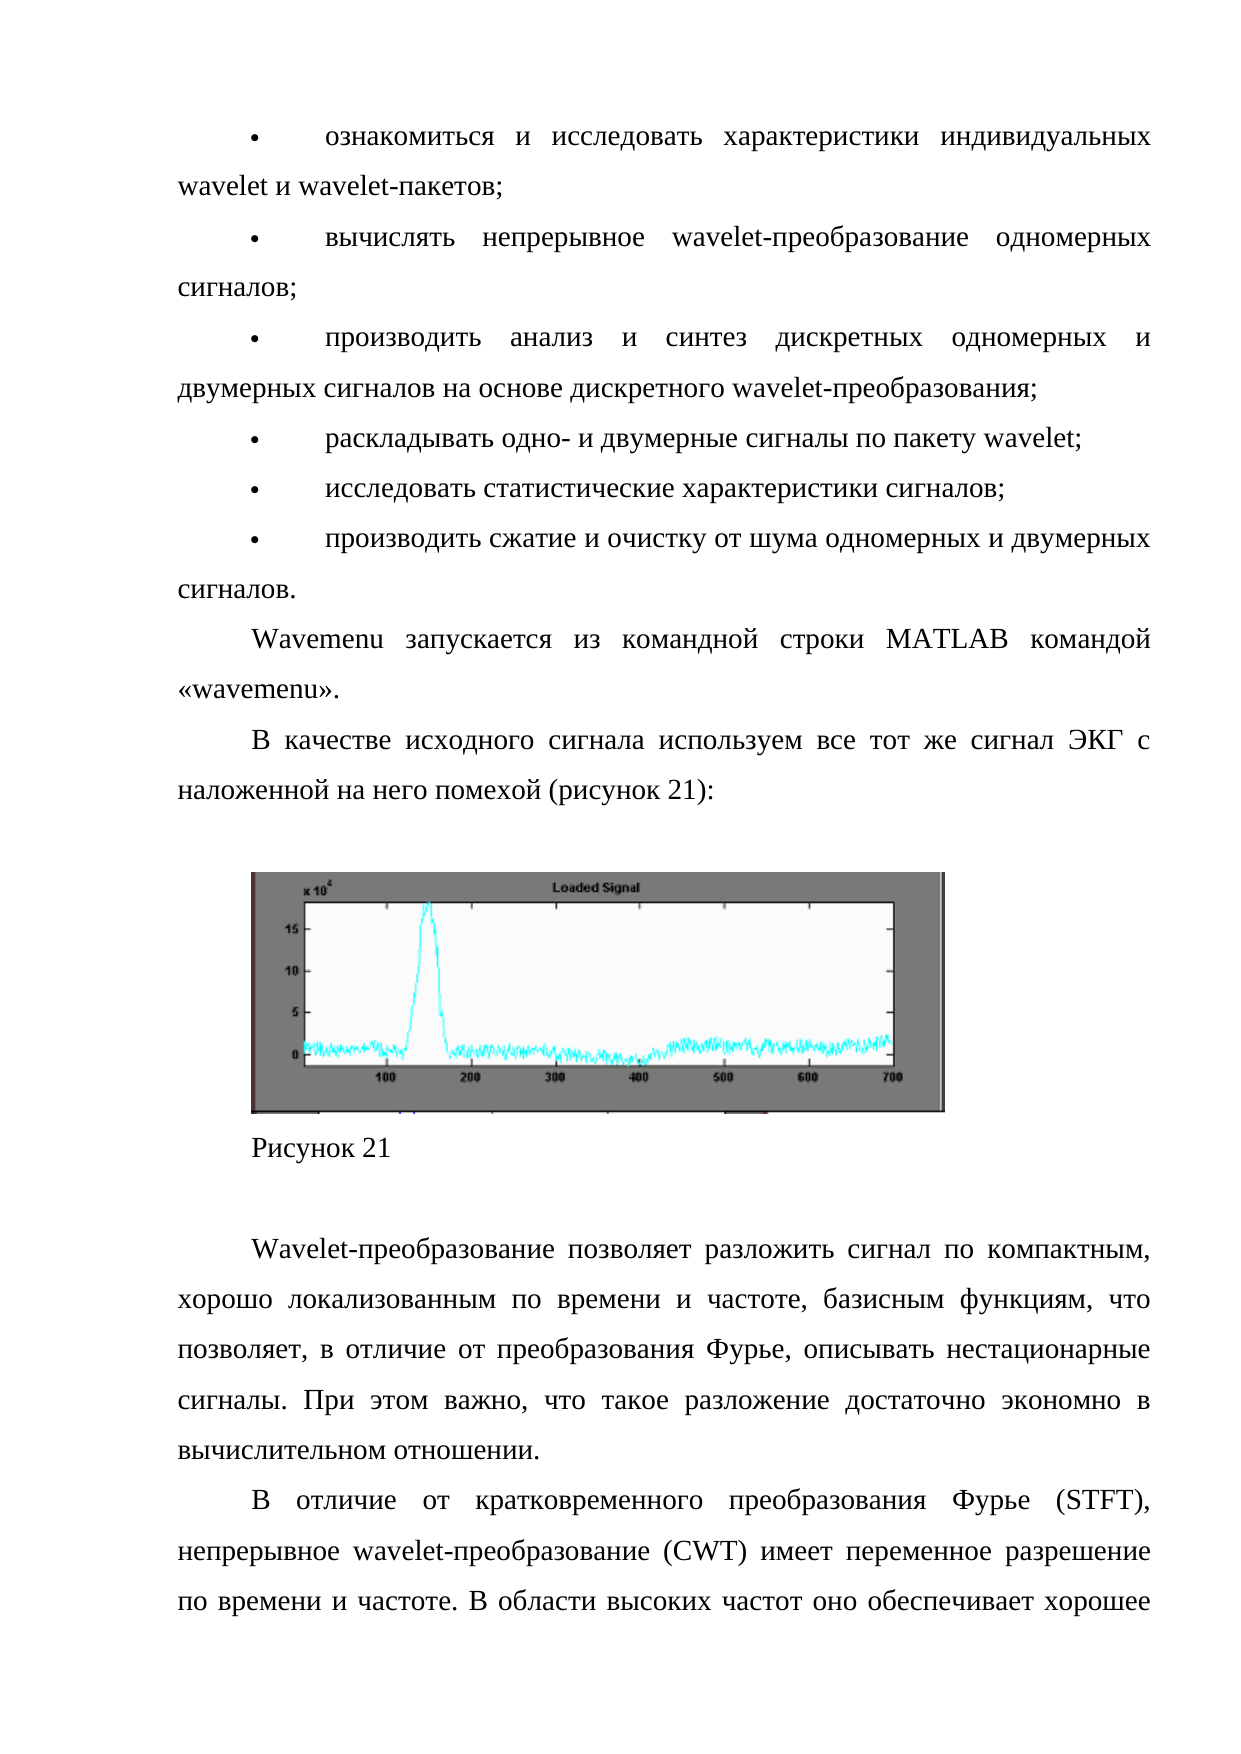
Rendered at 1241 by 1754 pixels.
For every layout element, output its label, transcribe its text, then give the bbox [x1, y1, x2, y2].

list раскладывать одно- и двумерные сигналы по пакету wavelet; [177, 420, 1152, 453]
list производить анализ и синтез дискретных одномерных и двумерных сигналов на основе дискретного wavelet-преобразования; [177, 319, 1152, 403]
text Wavelet-преобразование позволяет разложить сигнал по компактным, хорошо локализованным по времени и частоте, базисным функциям, что позволяет, в отличие от преобразования Фурье, описывать нестационарные сигналы. При этом важно, что такое разложение достаточно экономно в вычислительном отношении. [177, 1231, 1152, 1466]
list производить сжатие и очистку от шума одномерных и двумерных сигналов. [177, 521, 1152, 604]
text В качестве исходного сигнала используем все тот же сигнал ЭКГ с наложенной на него помехой (рисунок 21): [177, 722, 1152, 806]
text Wavemenu запускается из командной строки MATLAB командой «wavemenu». [177, 621, 1152, 705]
text Рисунок 21 [177, 1130, 1152, 1164]
picture [251, 872, 945, 1114]
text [177, 1482, 1152, 1617]
list исследовать статистические характеристики сигналов; [177, 470, 1152, 504]
list вычислять непрерывное wavelet-преобразование одномерных сигналов; [177, 219, 1152, 303]
list ознакомиться и исследовать характеристики индивидуальных wavelet и wavelet-пакетов; [177, 118, 1152, 202]
